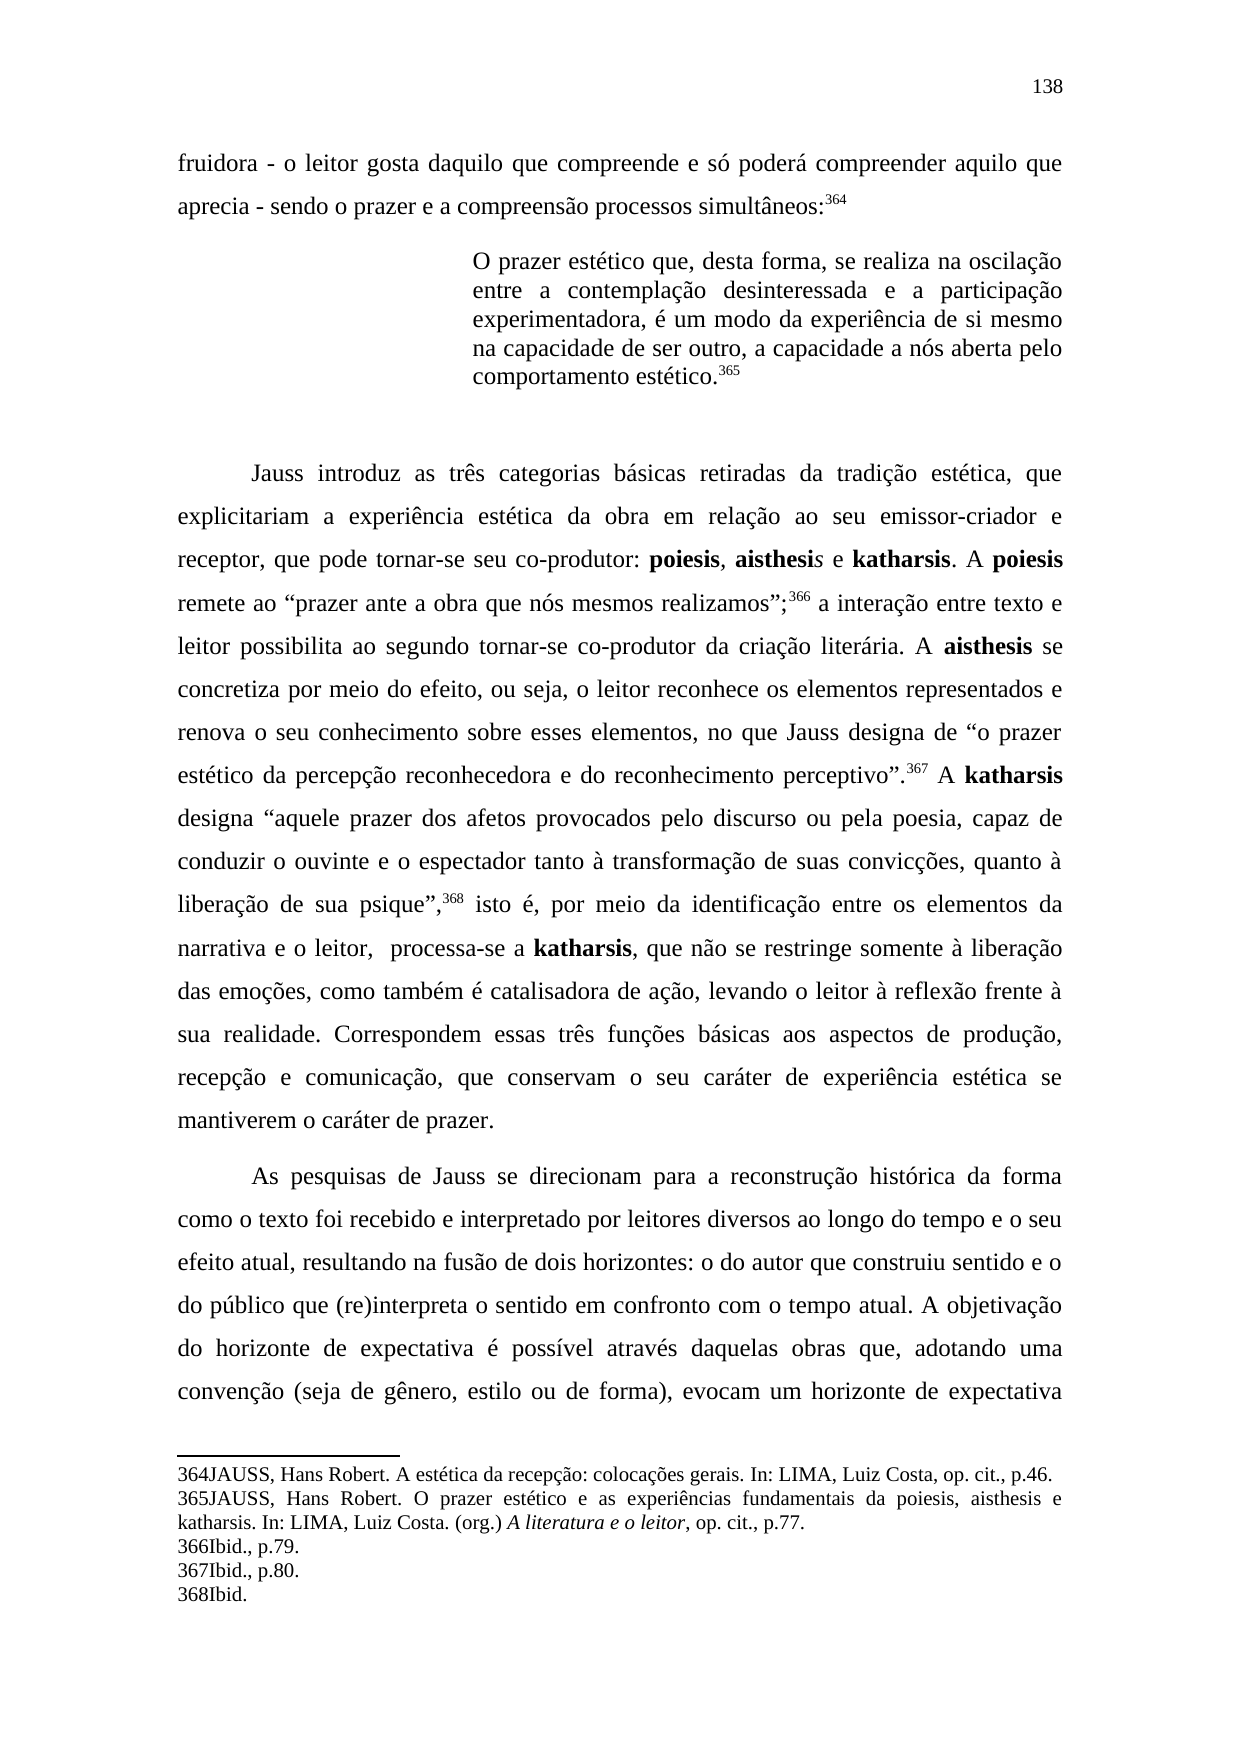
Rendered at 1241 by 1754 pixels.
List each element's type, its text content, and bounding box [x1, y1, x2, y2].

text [177, 148, 1063, 219]
text Jauss introduz as três categorias básicas retiradas da tradição estética, que explicitariam a experiência estética da obra em relação ao seu emissor-criador e receptor, que pode tornar-se seu co-produtor: poiesis, aisthesis e katharsis. A poiesis remete ao “prazer ante a obra que nós mesmos realizamos”; a interação entre texto e leitor possibilita ao segundo tornar-se co-produtor da criação literária. A aisthesis se concretiza por meio do efeito, ou seja, o leitor reconhece os elementos representados e renova o seu conhecimento sobre esses elementos, no que Jauss designa de “o prazer estético da percepção reconhecedora e do reconhecimento perceptivo”. A katharsis designa “aquele prazer dos afetos provocados pelo discurso ou pela poesia, capaz de conduzir o ouvinte e o espectador tanto à transformação de suas convicções, quanto à liberação de sua psique”, isto é, por meio da identificação entre os elementos da narrativa e o leitor, processa-se a katharsis, que não se restringe somente à liberação das emoções, como também é catalisadora de ação, levando o leitor à reflexão frente à sua realidade. Correspondem essas três funções básicas aos aspectos de produção, recepção e comunicação, que conservam o seu caráter de experiência estética se mantiverem o caráter de prazer. [177, 458, 1063, 1134]
text O prazer estético que, desta forma, se realiza na oscilação entre a contemplação desinteressada e a participação experimentadora, é um modo da experiência de si mesmo na capacidade de ser outro, a capacidade a nós aberta pelo comportamento estético. [472, 246, 1063, 390]
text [177, 1161, 1063, 1405]
